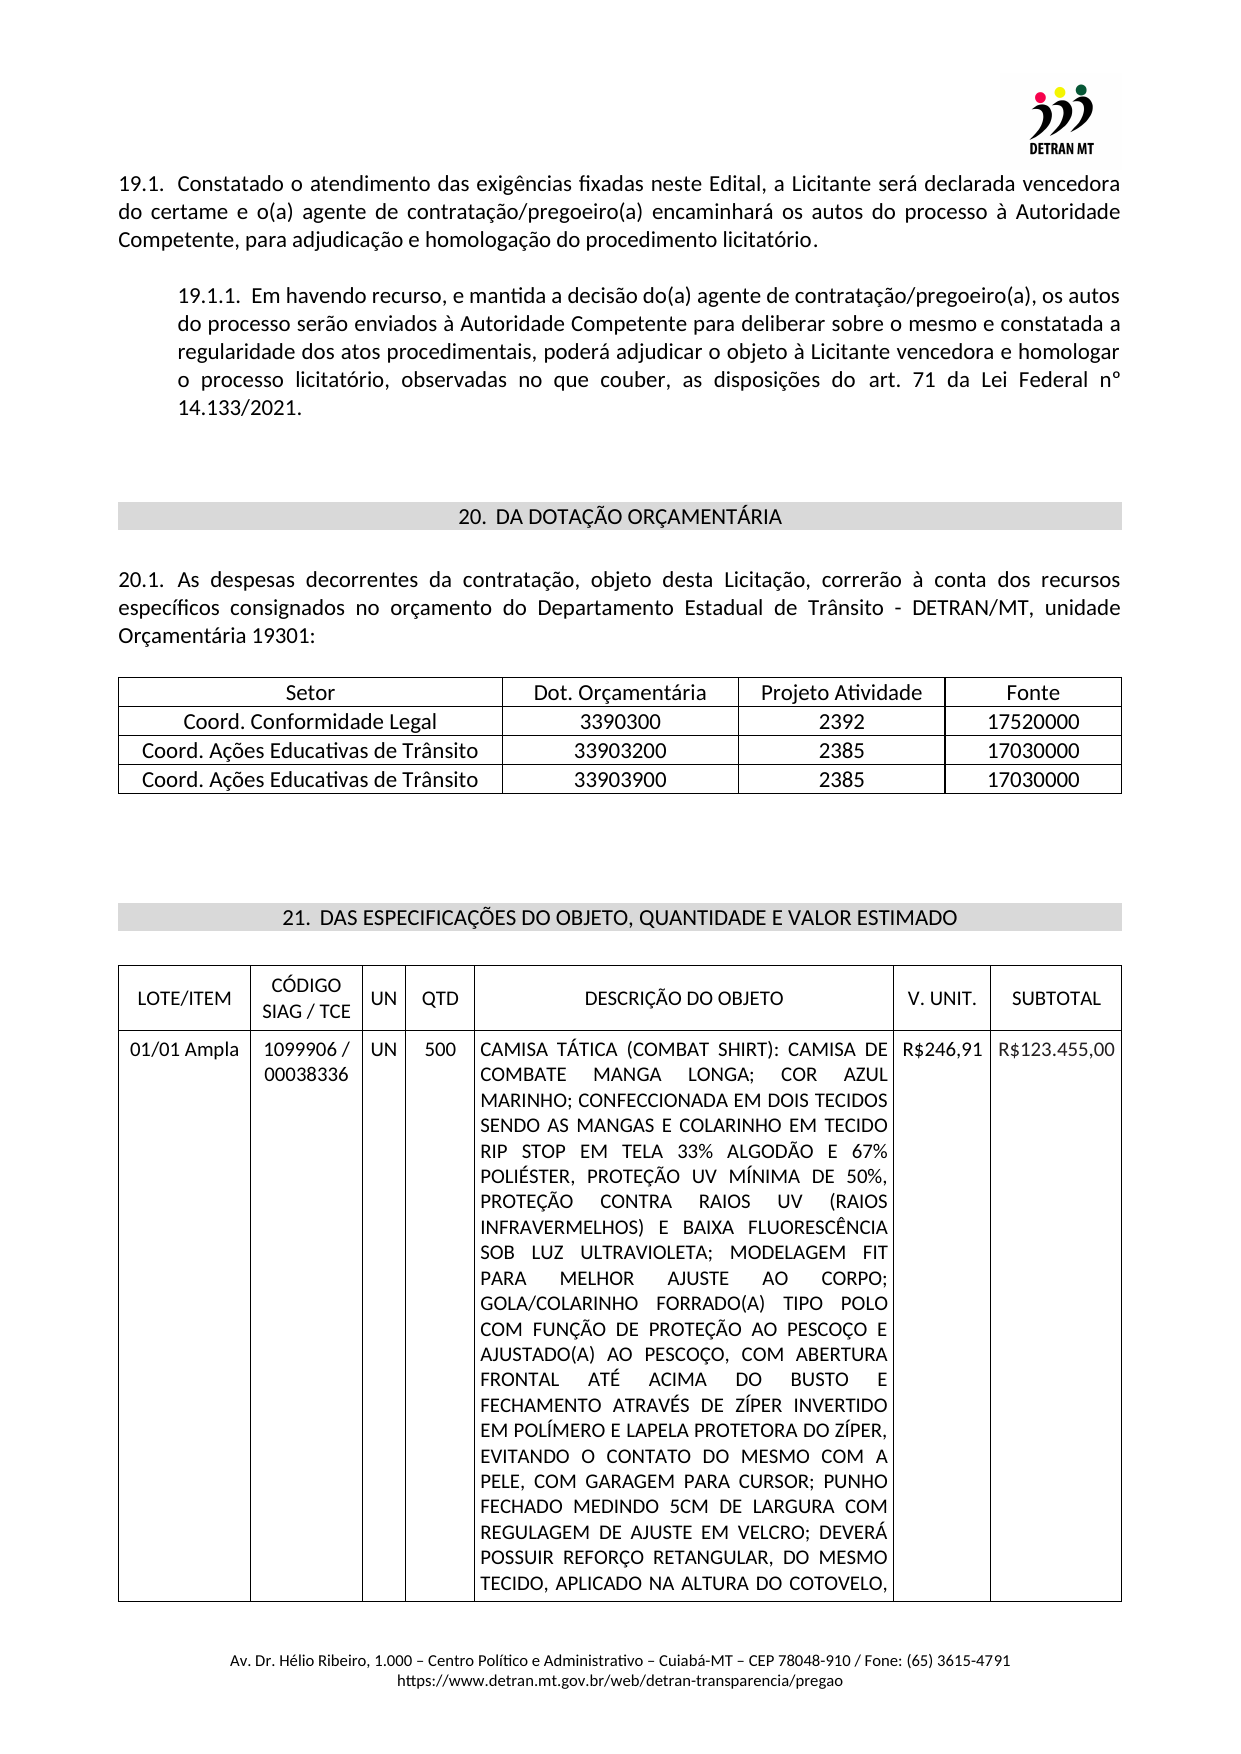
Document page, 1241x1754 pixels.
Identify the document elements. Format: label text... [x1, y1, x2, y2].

table_cell Coord. Ações Educativas de Trânsito [119, 765, 502, 793]
table_cell 01/01 Ampla [119, 1031, 250, 1601]
table_cell 33903900 [503, 765, 738, 793]
table_cell UN [363, 1031, 405, 1601]
table_header SUBTOTAL [991, 966, 1121, 1029]
table_header Dot. Orçamentária [503, 678, 738, 706]
table_header UN [363, 966, 405, 1029]
table_cell Coord. Conformidade Legal [119, 707, 502, 735]
table_header LOTE/ITEM [119, 966, 250, 1029]
table_cell 17030000 [946, 736, 1121, 764]
table_cell 500 [406, 1031, 474, 1601]
list DA DOTAÇÃO ORÇAMENTÁRIA [118, 502, 1122, 530]
table_header CÓDIGO SIAG / TCE [251, 966, 362, 1029]
table_cell 2392 [739, 707, 944, 735]
table_header Projeto Atividade [739, 678, 944, 706]
table_header Fonte [946, 678, 1121, 706]
list Em havendo recurso, e mantida a decisão do(a) agente de contratação/pregoeiro(a), os autos do processo serão enviados à Autoridade Competente para deliberar sobre o mesmo e constatada a regularidade dos atos procedimentais, poderá adjudicar o objeto à Licitante vencedora e homologar o processo licitatório, observadas no que couber, as disposições do art. 71 da Lei Federal nº 14.133/2021. [177, 281, 1122, 421]
list As despesas decorrentes da contratação, objeto desta Licitação, correrão à conta dos recursos específicos consignados no orçamento do Departamento Estadual de Trânsito - DETRAN/MT, unidade Orçamentária 19301: [118, 565, 1122, 649]
table_header DESCRIÇÃO DO OBJETO [475, 966, 893, 1029]
table_cell R$246,91 [894, 1031, 990, 1601]
picture [1000, 73, 1123, 170]
table_cell Coord. Ações Educativas de Trânsito [119, 736, 502, 764]
table_cell 33903200 [503, 736, 738, 764]
table_header QTD [406, 966, 474, 1029]
table_cell 1099906 / 00038336 [251, 1031, 362, 1601]
table_cell 17030000 [946, 765, 1121, 793]
table_cell 2385 [739, 736, 944, 764]
list DAS ESPECIFICAÇÕES DO OBJETO, QUANTIDADE E VALOR ESTIMADO [118, 903, 1122, 931]
table_cell 2385 [739, 765, 944, 793]
table_cell 3390300 [503, 707, 738, 735]
table_cell 17520000 [946, 707, 1121, 735]
table_header Setor [119, 678, 502, 706]
list Constatado o atendimento das exigências fixadas neste Edital, a Licitante será declarada vencedora do certame e o(a) agente de contratação/pregoeiro(a) encaminhará os autos do processo à Autoridade Competente, para adjudicação e homologação do procedimento licitatório. [118, 169, 1122, 253]
table_header V. UNIT. [894, 966, 990, 1029]
table_cell R$123.455,00 [991, 1031, 1121, 1601]
